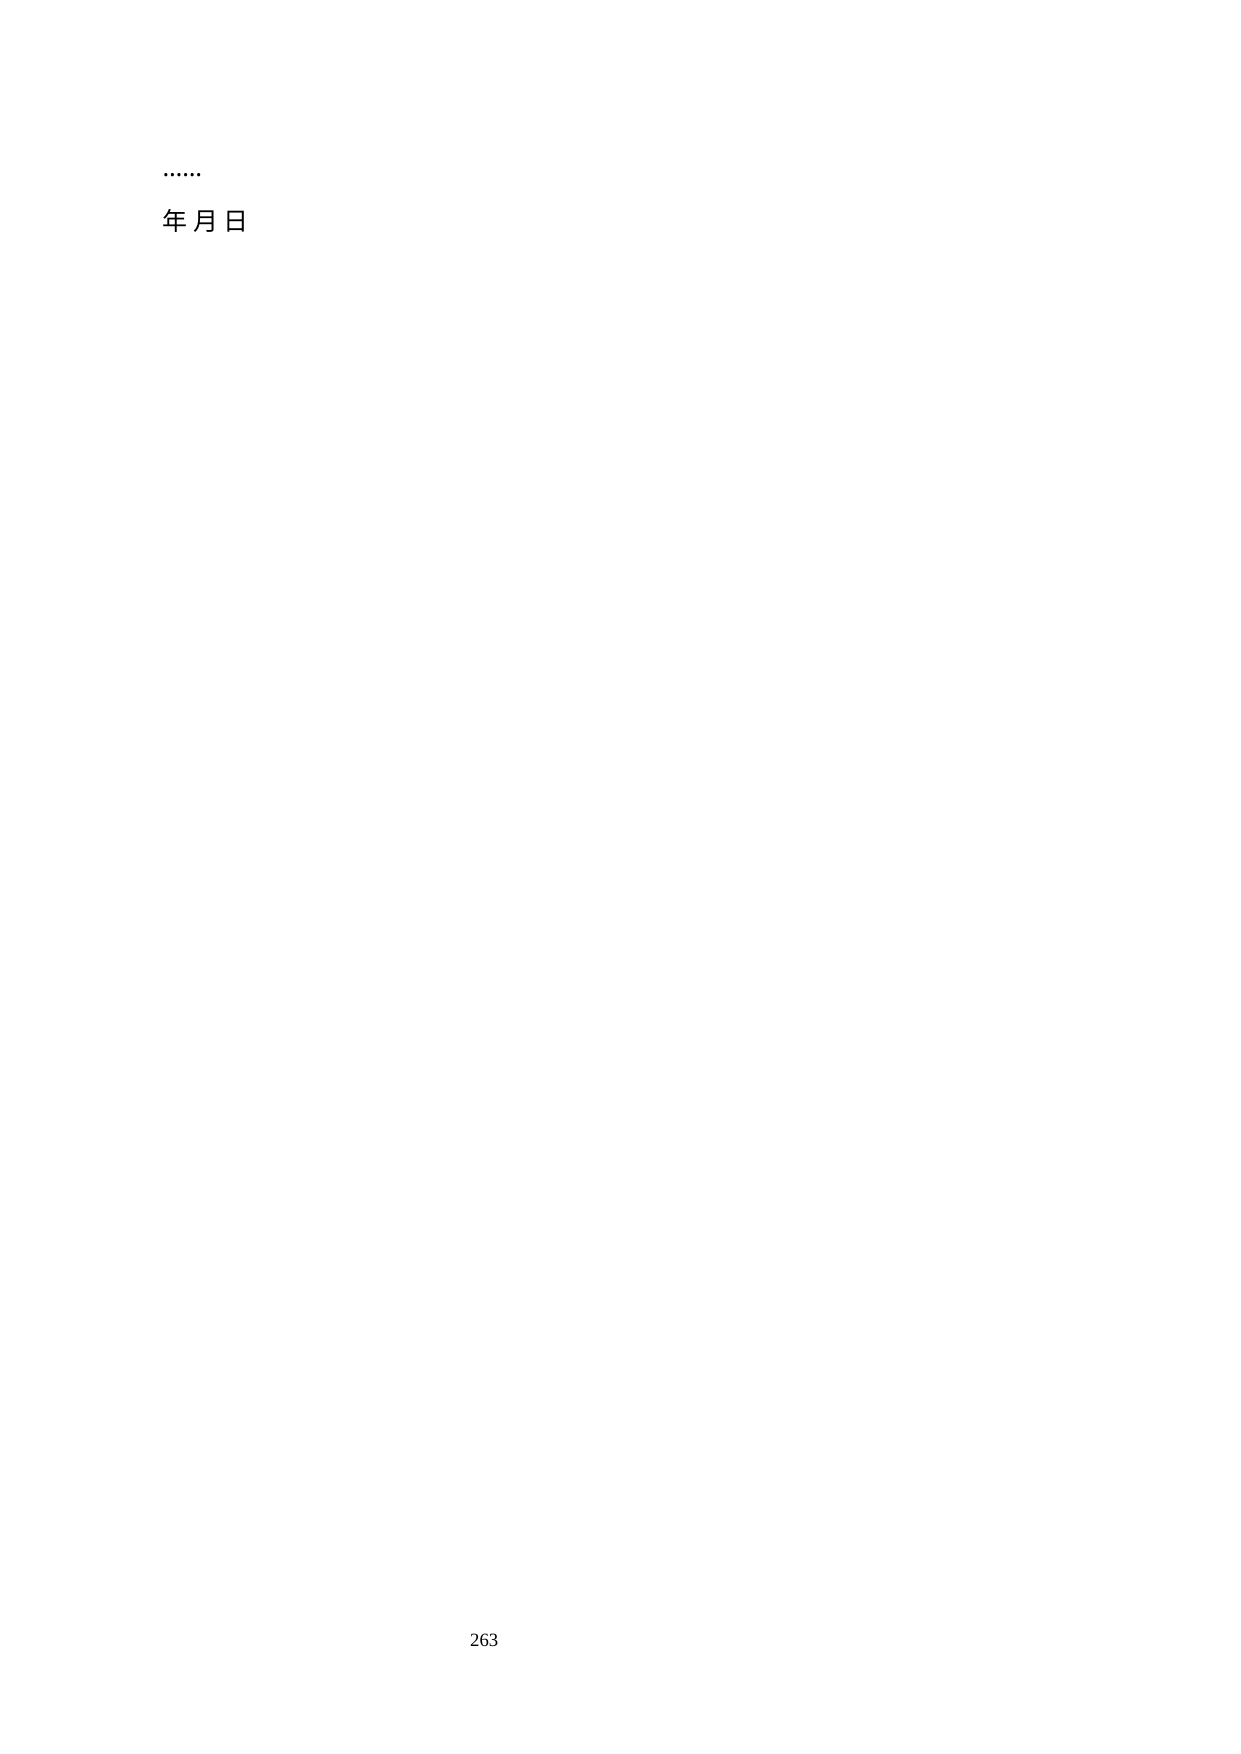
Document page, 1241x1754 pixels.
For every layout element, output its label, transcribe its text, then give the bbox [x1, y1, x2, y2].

text …… [112, 150, 1128, 184]
text 年 月 日 [112, 201, 1128, 237]
